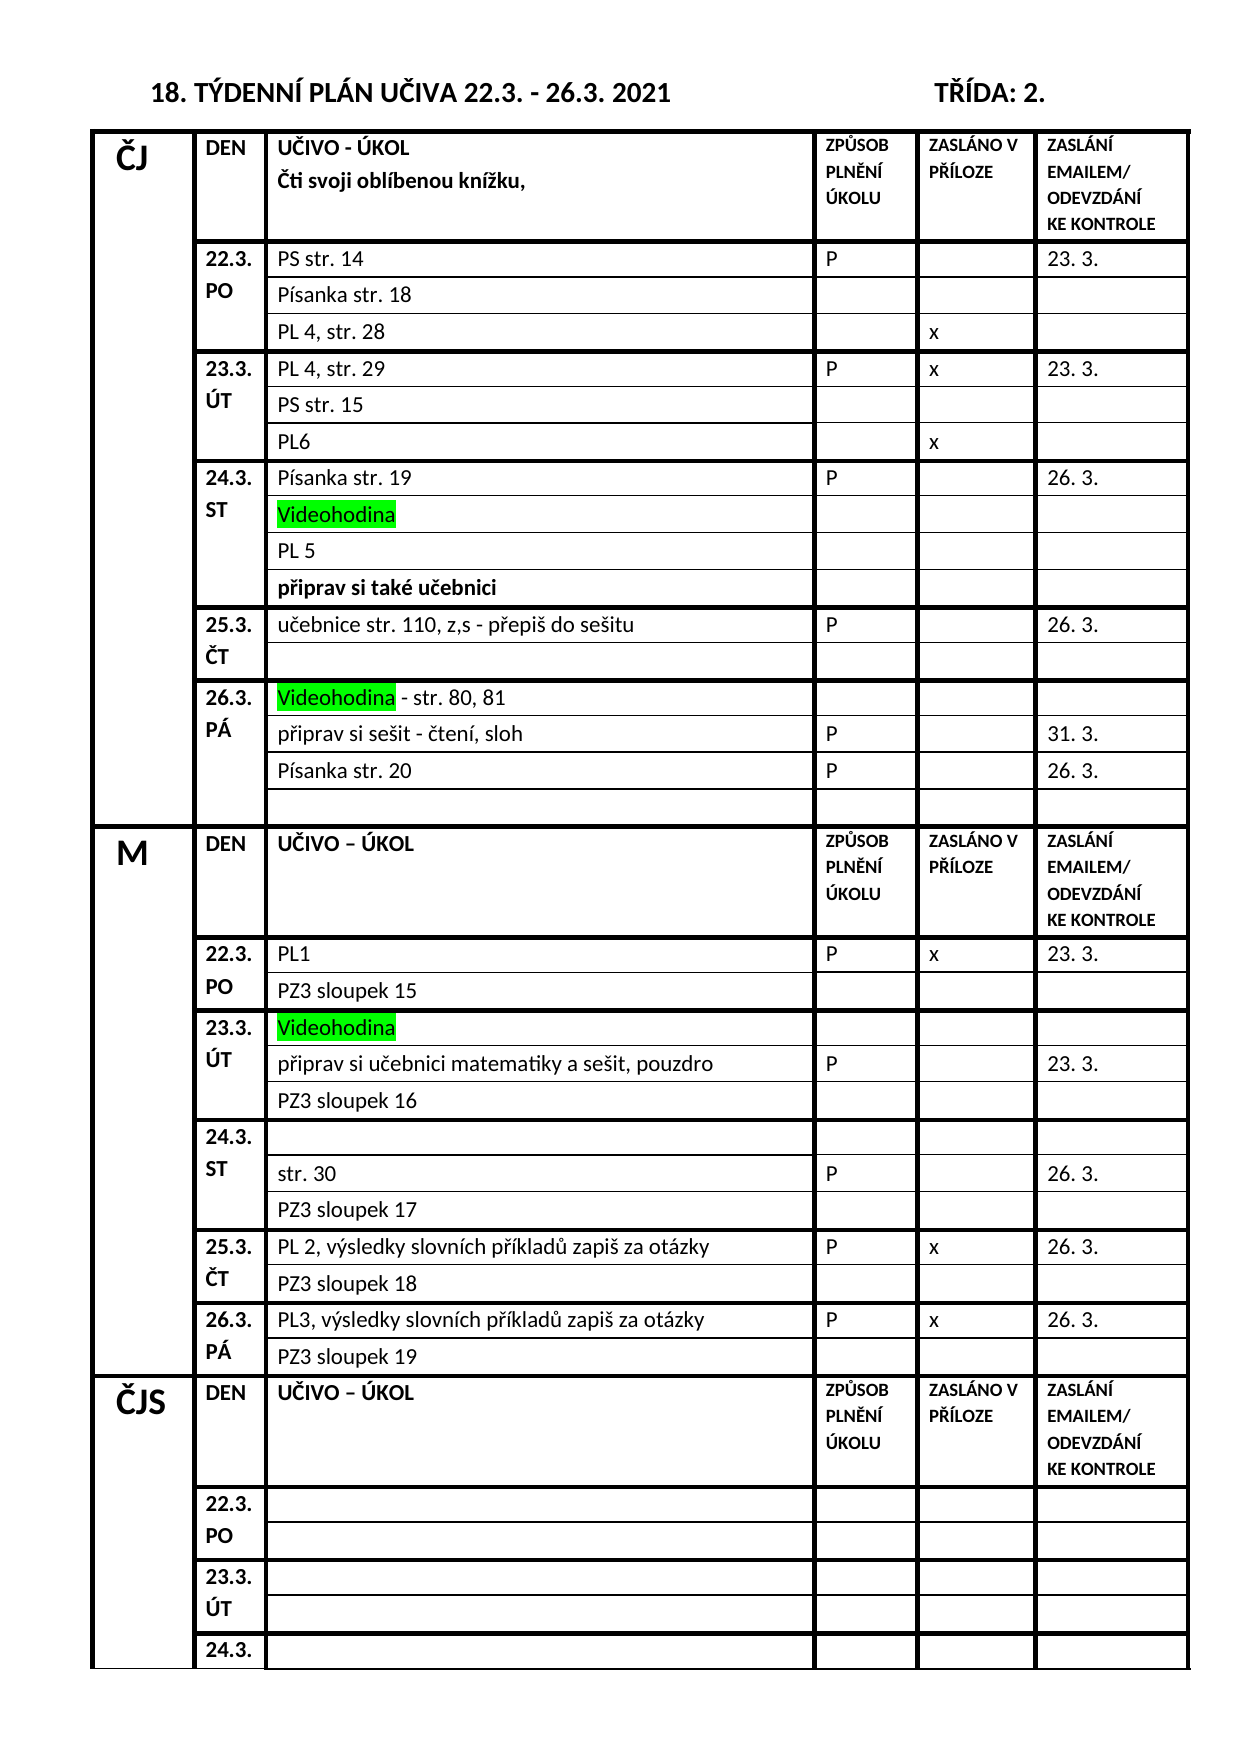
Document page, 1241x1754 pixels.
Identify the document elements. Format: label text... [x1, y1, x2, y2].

table_cell Videohodina [268, 496, 812, 532]
table_cell [1038, 1636, 1186, 1667]
table_cell P [817, 1046, 915, 1081]
table_cell ZASLÁNÍ EMAILEM/ ODEVZDÁNÍ KE KONTROLE [1038, 829, 1186, 935]
table_cell PL 4, str. 28 [268, 314, 812, 349]
table_cell x [920, 940, 1033, 971]
table_cell [817, 1339, 915, 1374]
table_cell [817, 278, 915, 312]
table_cell [920, 790, 1033, 824]
table_cell x [920, 1305, 1033, 1337]
table_cell [1038, 1122, 1186, 1154]
table_cell [268, 1562, 812, 1594]
table_cell P [817, 244, 915, 276]
table_cell [920, 683, 1033, 715]
table_cell [817, 533, 915, 568]
table_cell [920, 973, 1033, 1008]
table_cell [817, 496, 915, 532]
table_cell [817, 314, 915, 349]
table_cell [920, 1523, 1033, 1558]
table_cell 22.3. PO [197, 1489, 264, 1558]
table_cell [920, 570, 1033, 605]
table_header ČJ [95, 134, 192, 824]
table_cell 23.3. ÚT [197, 1562, 264, 1631]
table_cell připrav si také učebnici [268, 570, 812, 605]
table_cell UČIVO – ÚKOL [268, 829, 812, 935]
table_cell [920, 1636, 1033, 1667]
table_cell UČIVO – ÚKOL [268, 1378, 812, 1484]
table_header ZPŮSOB PLNĚNÍ ÚKOLU [817, 134, 915, 239]
table_cell [268, 1523, 812, 1558]
table_cell [1038, 1013, 1186, 1044]
table_cell [920, 1122, 1033, 1154]
table_cell [268, 1596, 812, 1631]
table_cell 23.3. ÚT [197, 1013, 264, 1118]
table_cell [268, 790, 812, 824]
table_cell [817, 1013, 915, 1044]
table_cell [920, 1596, 1033, 1631]
table_cell 25.3. ČT [197, 610, 264, 678]
table_cell [920, 1489, 1033, 1521]
table_header ZASLÁNÍ EMAILEM/ ODEVZDÁNÍ KE KONTROLE [1038, 134, 1186, 239]
table_cell [1038, 1339, 1186, 1374]
table_cell 31. 3. [1038, 716, 1186, 751]
table_cell PZ3 sloupek 15 [268, 973, 812, 1008]
table_cell P [817, 463, 915, 495]
table_cell PZ3 sloupek 19 [268, 1339, 812, 1374]
table_cell [817, 387, 915, 422]
table_cell P [817, 354, 915, 386]
table_cell 26.3. PÁ [197, 683, 264, 824]
table_cell P [817, 1155, 915, 1191]
table_cell [1038, 683, 1186, 715]
table_cell 26. 3. [1038, 610, 1186, 642]
table_cell [920, 1192, 1033, 1227]
table_cell [1038, 533, 1186, 568]
table_cell [817, 1082, 915, 1118]
table_cell M [95, 829, 192, 1374]
table_cell PL 5 [268, 533, 812, 568]
table_cell 26. 3. [1038, 1155, 1186, 1191]
table_cell P [817, 1232, 915, 1264]
table_cell x [920, 423, 1033, 459]
table_cell 23. 3. [1038, 1046, 1186, 1081]
table_cell [817, 683, 915, 715]
table_cell [817, 790, 915, 824]
table_cell str. 30 [268, 1156, 812, 1191]
table_cell PL 2, výsledky slovních příkladů zapiš za otázky [268, 1232, 812, 1264]
table_cell [920, 1046, 1033, 1081]
table_cell [920, 1339, 1033, 1374]
table_cell připrav si sešit - čtení, sloh [268, 716, 812, 751]
table_cell [1038, 1489, 1186, 1521]
table_cell [1038, 423, 1186, 459]
table_cell [817, 1122, 915, 1154]
table_cell ZPŮSOB PLNĚNÍ ÚKOLU [817, 1378, 915, 1484]
table_cell [1038, 643, 1186, 678]
table_cell PZ3 sloupek 17 [268, 1192, 812, 1227]
table_cell [920, 716, 1033, 751]
table_cell Videohodina - str. 80, 81 [268, 683, 812, 715]
table_cell PL3, výsledky slovních příkladů zapiš za otázky [268, 1305, 812, 1337]
table_cell x [920, 314, 1033, 349]
table_cell Videohodina [268, 1013, 812, 1044]
table_cell [1038, 570, 1186, 605]
table_header ZASLÁNO V PŘÍLOZE [920, 134, 1033, 239]
table_cell x [920, 354, 1033, 386]
table_cell 24.3. ST [197, 463, 264, 605]
table_cell 26. 3. [1038, 753, 1186, 788]
table_cell DEN [197, 829, 264, 935]
table_cell 23.3. ÚT [197, 354, 264, 459]
table_cell 23. 3. [1038, 940, 1186, 971]
table_cell x [920, 1232, 1033, 1264]
table_cell [817, 1192, 915, 1227]
table_cell [920, 1013, 1033, 1044]
table_cell 23. 3. [1038, 244, 1186, 276]
table_cell [817, 1596, 915, 1631]
table_cell 24.3. ST [197, 1122, 264, 1227]
table_cell [1038, 278, 1186, 312]
table_cell 22.3. PO [197, 244, 264, 349]
table_cell PL 4, str. 29 [268, 354, 812, 386]
table_cell P [817, 940, 915, 971]
table_cell [920, 1082, 1033, 1118]
table_cell [920, 643, 1033, 678]
table_cell PS str. 15 [268, 387, 812, 422]
text 18. TÝDENNÍ PLÁN UČIVA 22.3. - 26.3. 2021 TŘÍDA: 2. [150, 74, 1090, 109]
table_cell PS str. 14 [268, 244, 812, 276]
table_cell připrav si učebnici matematiky a sešit, pouzdro [268, 1046, 812, 1081]
table_cell [920, 1155, 1033, 1191]
table_header UČIVO - ÚKOL Čti svoji oblíbenou knížku, [268, 134, 812, 239]
table_cell ZASLÁNO V PŘÍLOZE [920, 829, 1033, 935]
table_cell ZASLÁNO V PŘÍLOZE [920, 1378, 1033, 1484]
table_cell [920, 463, 1033, 495]
table_cell [1038, 1523, 1186, 1558]
table_cell učebnice str. 110, z,s - přepiš do sešitu [268, 610, 812, 642]
table_header DEN [197, 134, 264, 239]
table_cell [268, 1489, 812, 1521]
table_cell PZ3 sloupek 16 [268, 1082, 812, 1118]
table_cell PL6 [268, 424, 812, 459]
table_cell [817, 1636, 915, 1667]
table_cell 26. 3. [1038, 1232, 1186, 1264]
table_cell P [817, 610, 915, 642]
table_cell [920, 387, 1033, 422]
table_cell [817, 1265, 915, 1301]
table_cell 25.3. ČT [197, 1232, 264, 1301]
table_cell P [817, 1305, 915, 1337]
table_cell Písanka str. 19 [268, 463, 812, 495]
table_cell [268, 1122, 812, 1154]
table_cell 26. 3. [1038, 463, 1186, 495]
table_cell [920, 496, 1033, 532]
table_cell PL1 [268, 940, 812, 971]
table_cell [920, 610, 1033, 642]
table_cell [920, 244, 1033, 276]
table_cell ČJS [95, 1378, 192, 1667]
table_cell P [817, 716, 915, 751]
table_cell P [817, 753, 915, 788]
table_cell [817, 1489, 915, 1521]
table_cell Písanka str. 20 [268, 753, 812, 788]
table_cell [817, 973, 915, 1008]
table_cell 22.3. PO [197, 940, 264, 1008]
table_cell [1038, 314, 1186, 349]
table_cell [920, 278, 1033, 312]
table_cell [1038, 496, 1186, 532]
table_cell [817, 423, 915, 459]
table_cell [920, 1562, 1033, 1594]
table_cell [268, 1636, 812, 1667]
table_cell 23. 3. [1038, 354, 1186, 386]
table_cell [817, 643, 915, 678]
table_cell [1038, 387, 1186, 422]
table_cell [1038, 790, 1186, 824]
table_cell 24.3. ST [197, 1636, 264, 1667]
table_cell [1038, 1562, 1186, 1594]
table_cell [1038, 973, 1186, 1008]
table_cell 26.3. PÁ [197, 1305, 264, 1374]
table_cell PZ3 sloupek 18 [268, 1265, 812, 1301]
table_cell [268, 643, 812, 678]
table_cell [1038, 1192, 1186, 1227]
table_cell [1038, 1596, 1186, 1631]
table_cell [1038, 1082, 1186, 1118]
table_cell [1038, 1265, 1186, 1301]
table_cell ZPŮSOB PLNĚNÍ ÚKOLU [817, 829, 915, 935]
table_cell 26. 3. [1038, 1305, 1186, 1337]
table_cell ZASLÁNÍ EMAILEM/ ODEVZDÁNÍ KE KONTROLE [1038, 1378, 1186, 1484]
table_cell [817, 570, 915, 605]
table_cell [920, 533, 1033, 568]
table_cell [920, 753, 1033, 788]
table_cell [817, 1523, 915, 1558]
table_cell Písanka str. 18 [268, 278, 812, 312]
table_cell [920, 1265, 1033, 1301]
table_cell [817, 1562, 915, 1594]
table_cell DEN [197, 1378, 264, 1484]
